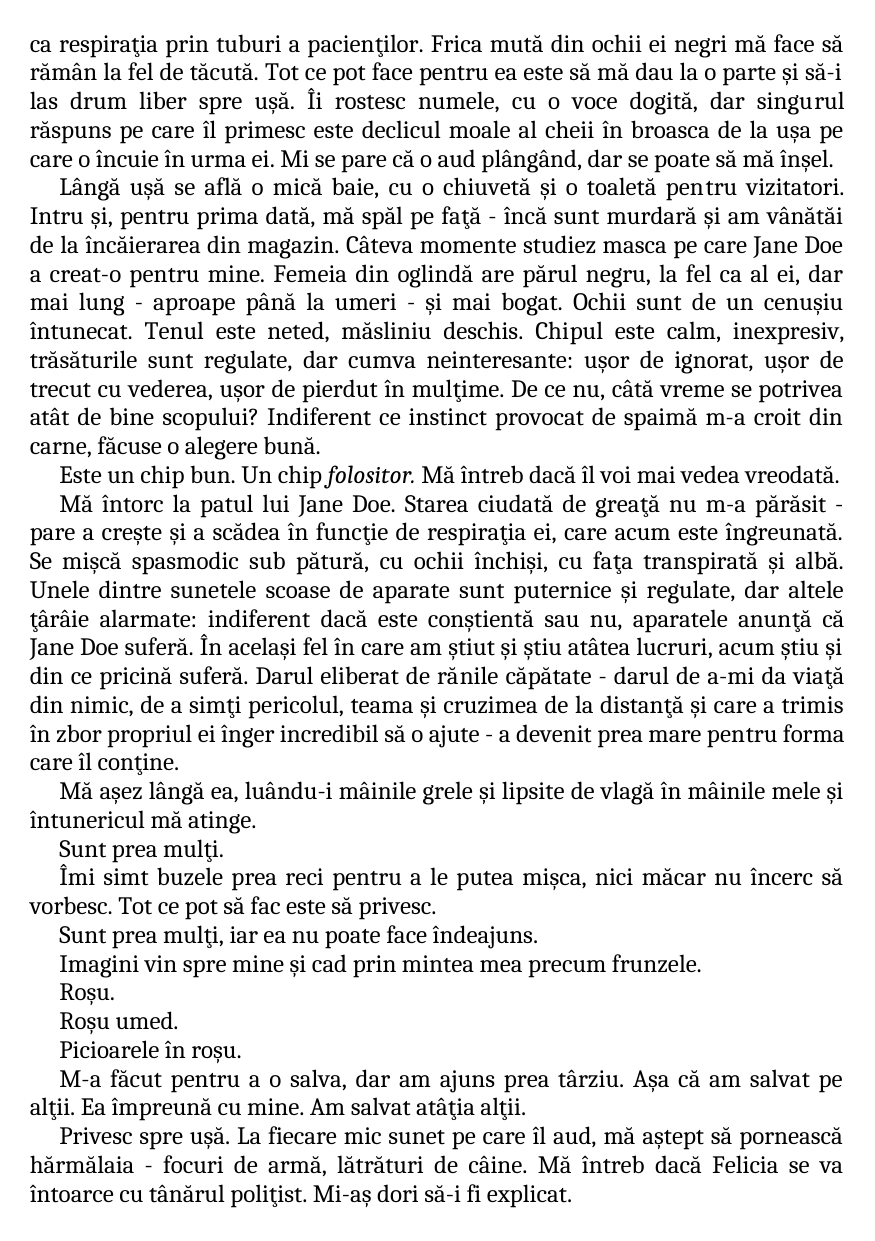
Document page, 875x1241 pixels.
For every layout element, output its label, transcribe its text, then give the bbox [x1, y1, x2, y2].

text Imagini vin spre mine şi cad prin mintea mea precum frunzele. [29, 949, 844, 978]
text Roşu. [29, 978, 844, 1007]
text Mă aşez lângă ea, luându-i mâinile grele şi lipsite de vlagă în mâinile mele şi întunericul mă atinge. [29, 777, 844, 834]
text Sunt prea mulţi, iar ea nu poate face îndeajuns. [29, 921, 844, 949]
text Roşu umed. [29, 1007, 844, 1036]
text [29, 29, 844, 173]
text Picioarele în roşu. [29, 1036, 844, 1064]
text Este un chip bun. Un chip folositor. Mă întreb dacă îl voi mai vedea vreodată. [29, 461, 844, 489]
text M-a făcut pentru a o salva, dar am ajuns prea târziu. Aşa că am salvat pe alţii. Ea împreună cu mine. Am salvat atâţia alţii. [29, 1064, 844, 1122]
text Sunt prea mulţi. [29, 834, 844, 863]
text Lângă uşă se află o mică baie, cu o chiuvetă şi o toaletă pentru vizitatori. Intru şi, pentru prima dată, mă spăl pe faţă - încă sunt murdară şi am vânătăi de la încăierarea din magazin. Câteva momente studiez masca pe care Jane Doe a creat-o pentru mine. Femeia din oglindă are părul negru, la fel ca al ei, dar mai lung - aproape până la umeri - şi mai bogat. Ochii sunt de un cenuşiu întunecat. Tenul este neted, măsliniu deschis. Chipul este calm, inexpresiv, trăsăturile sunt regulate, dar cumva neinteresante: uşor de ignorat, uşor de trecut cu vederea, uşor de pierdut în mulţime. De ce nu, câtă vreme se potrivea atât de bine scopului? Indiferent ce instinct provocat de spaimă m-a croit din carne, făcuse o alegere bună. [29, 173, 844, 461]
text Privesc spre uşă. La fiecare mic sunet pe care îl aud, mă aştept să pornească hărmălaia - focuri de armă, lătrături de câine. Mă întreb dacă Felicia se va întoarce cu tânărul poliţist. Mi-aş dori să-i fi explicat. [29, 1122, 844, 1208]
text Mă întorc la patul lui Jane Doe. Starea ciudată de greaţă nu m-a părăsit - pare a creşte şi a scădea în funcţie de respiraţia ei, care acum este îngreunată. Se mişcă spasmodic sub pătură, cu ochii închişi, cu faţa transpirată şi albă. Unele dintre sunetele scoase de aparate sunt puternice şi regulate, dar altele ţârâie alarmate: indiferent dacă este conştientă sau nu, aparatele anunţă că Jane Doe suferă. În acelaşi fel în care am ştiut şi ştiu atâtea lucruri, acum ştiu şi din ce pricină suferă. Darul eliberat de rănile căpătate - darul de a-mi da viaţă din nimic, de a simţi pericolul, teama şi cruzimea de la distanţă şi care a trimis în zbor propriul ei înger incredibil să o ajute - a devenit prea mare pentru forma care îl conţine. [29, 489, 844, 777]
text Îmi simt buzele prea reci pentru a le putea mişca, nici măcar nu încerc să vorbesc. Tot ce pot să fac este să privesc. [29, 863, 844, 921]
